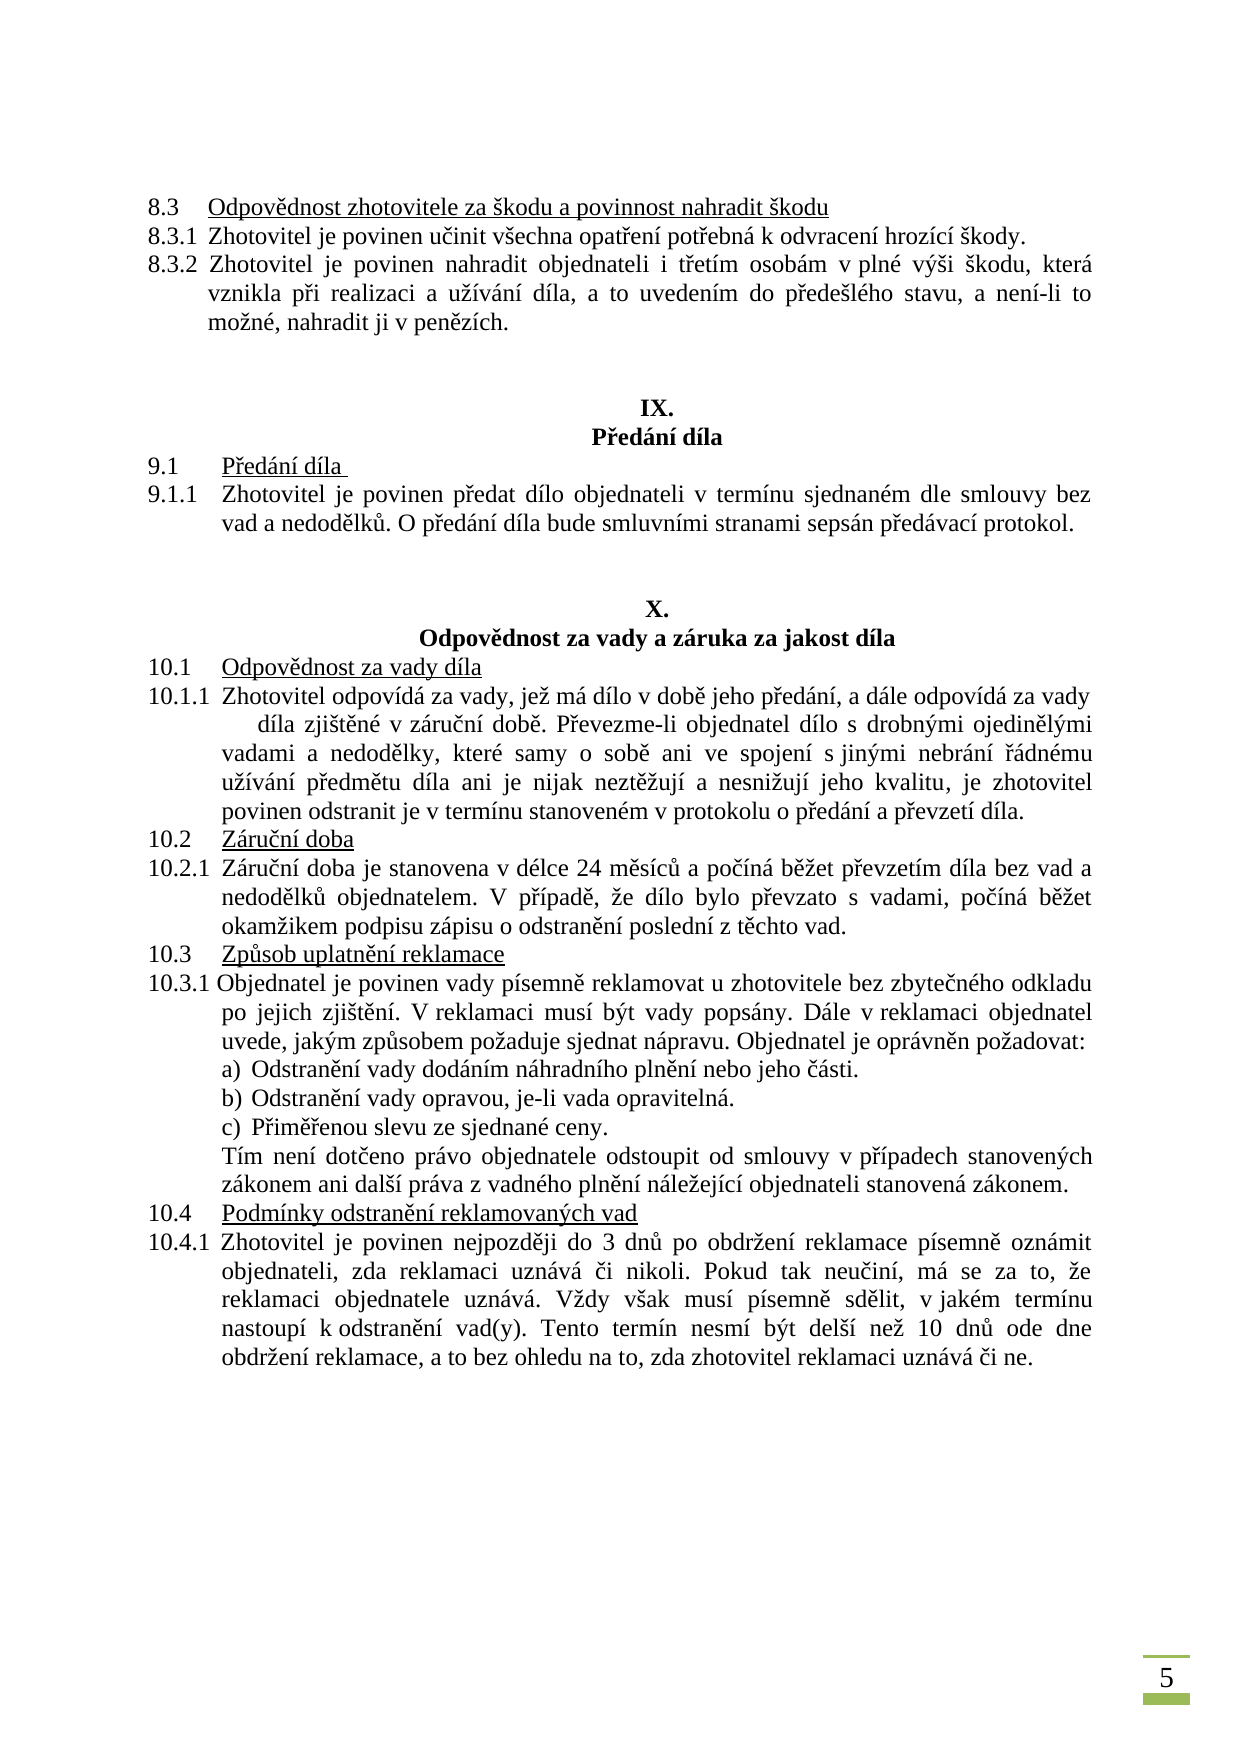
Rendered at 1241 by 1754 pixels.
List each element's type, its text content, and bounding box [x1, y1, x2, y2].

text 10.1 Odpovědnost za vady díla [148, 652, 1093, 681]
text 10.4.1 Zhotovitel je povinen nejpozději do 3 dnů po obdržení reklamace písemně oznámit objednateli, zda reklamaci uznává či nikoli. Pokud tak neučiní, má se za to, že reklamaci objednatele uznává. Vždy však musí písemně sdělit, v jakém termínu nastoupí k odstranění vad(y). Tento termín nesmí být delší než 10 dnů ode dne obdržení reklamace, a to bez ohledu na to, zda zhotovitel reklamaci uznává či ne. [148, 1227, 1093, 1371]
text díla zjištěné v záruční době. Převezme-li objednatel dílo s drobnými ojedinělými vadami a nedodělky, které samy o sobě ani ve spojení s jinými nebrání řádnému užívání předmětu díla ani je nijak neztěžují a nesnižují jeho kvalitu, je zhotovitel povinen odstranit je v termínu stanoveném v protokolu o předání a převzetí díla. [148, 709, 1093, 824]
text Předání díla [221, 422, 1093, 451]
subtitle 9.1 Předání díla [148, 451, 1093, 479]
text X. [221, 594, 1093, 623]
text Tím není dotčeno právo objednatele odstoupit od smlouvy v případech stanovených zákonem ani další práva z vadného plnění náležející objednateli stanovená zákonem. [148, 1141, 1093, 1198]
text 10.1.1 Zhotovitel odpovídá za vady, jež má dílo v době jeho předání, a dále odpovídá za vady [148, 681, 1093, 709]
text Odpovědnost za vady a záruka za jakost díla [221, 623, 1093, 652]
text 10.2 Záruční doba [148, 824, 1093, 853]
subtitle 8.3 Odpovědnost zhotovitele za škodu a povinnost nahradit škodu [148, 192, 1093, 221]
list Odstranění vady opravou, je-li vada opravitelná. [221, 1083, 1093, 1112]
subtitle 10.3 Způsob uplatnění reklamace [148, 939, 1093, 968]
subtitle 8.3.2 Zhotovitel je povinen nahradit objednateli i třetím osobám v plné výši škodu, která vznikla při realizaci a užívání díla, a to uvedením do předešlého stavu, a není-li to možné, nahradit ji v penězích. [148, 249, 1093, 336]
subtitle Odstranění vady dodáním náhradního plnění nebo jeho části. [221, 1054, 1093, 1083]
subtitle 10.3.1 Objednatel je povinen vady písemně reklamovat u zhotovitele bez zbytečného odkladu po jejich zjištění. V reklamaci musí být vady popsány. Dále v reklamaci objednatel uvede, jakým způsobem požaduje sjednat nápravu. Objednatel je oprávněn požadovat: [148, 968, 1093, 1054]
list Přiměřenou slevu ze sjednané ceny. [221, 1112, 1093, 1141]
subtitle 10.2.1 Záruční doba je stanovena v délce 24 měsíců a počíná běžet převzetím díla bez vad a nedodělků objednatelem. V případě, že dílo bylo převzato s vadami, počíná běžet okamžikem podpisu zápisu o odstranění poslední z těchto vad. [148, 853, 1093, 939]
text 10.4 Podmínky odstranění reklamovaných vad [148, 1198, 1093, 1227]
subtitle 9.1.1 Zhotovitel je povinen předat dílo objednateli v termínu sjednaném dle smlouvy bez vad a nedodělků. O předání díla bude smluvními stranami sepsán předávací protokol. [148, 479, 1093, 537]
text IX. [221, 393, 1093, 422]
subtitle 8.3.1 Zhotovitel je povinen učinit všechna opatření potřebná k odvracení hrozící škody. [148, 221, 1093, 249]
